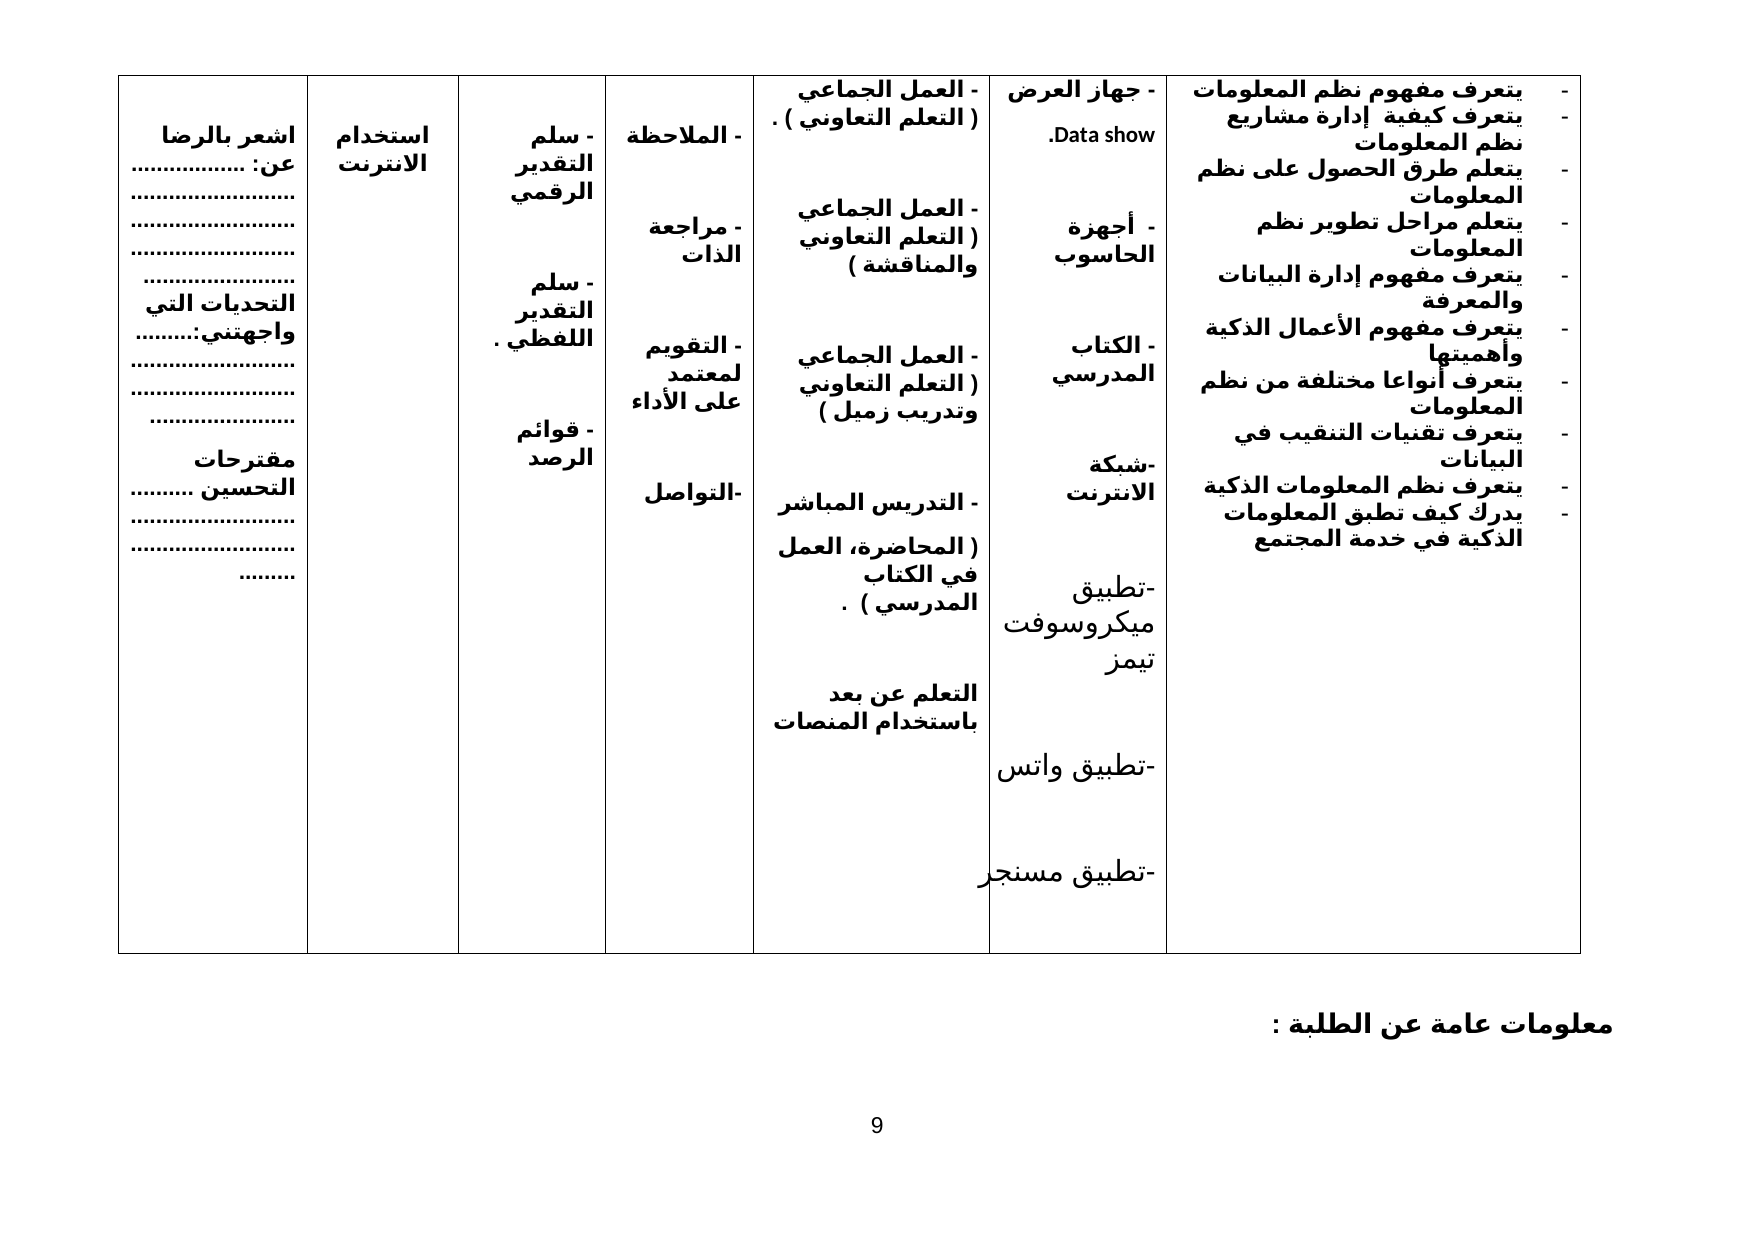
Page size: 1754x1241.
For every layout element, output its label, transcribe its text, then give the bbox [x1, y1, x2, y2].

text معلومات عامة عن الطلبة : [75, 1008, 1679, 1039]
table_cell اشعر بالرضا عن: ........................................................................................................................ التحديات التي واجهتني:.................................................................................... مقترحات التحسين ....................................................................... [119, 76, 307, 952]
table_cell - الملاحظة - مراجعة الذات - التقويم لمعتمد على الأداء -التواصل [606, 76, 753, 952]
table_cell - العمل الجماعي ( التعلم التعاوني ) . - العمل الجماعي ( التعلم التعاوني والمناقشة ) - العمل الجماعي ( التعلم التعاوني وتدريب زميل ) - التدريس المباشر ( المحاضرة، العمل في الكتاب المدرسي ) . التعلم عن بعد باستخدام المنصات [754, 76, 989, 952]
table_cell استخدام الانترنت [308, 76, 458, 952]
table_cell - سلم التقدير الرقمي - سلم التقدير اللفظي . - قوائم الرصد [459, 76, 605, 952]
table_cell يتعرف مفهوم نظم المعلومات يتعرف كيفية إدارة مشاريع نظم المعلومات يتعلم طرق الحصول على نظم المعلومات يتعلم مراحل تطوير نظم المعلومات يتعرف مفهوم إدارة البيانات والمعرفة يتعرف مفهوم الأعمال الذكية وأهميتها يتعرف أنواعا مختلفة من نظم المعلومات يتعرف تقنيات التنقيب في البيانات يتعرف نظم المعلومات الذكية يدرك كيف تطبق المعلومات الذكية في خدمة المجتمع [1167, 76, 1580, 952]
table_cell - جهاز العرض Data show. - أجهزة الحاسوب - الكتاب المدرسي -شبكة الانترنت -تطبيق ميكروسوفت تيمز -تطبيق واتس -تطبيق مسنجر [990, 76, 1166, 952]
